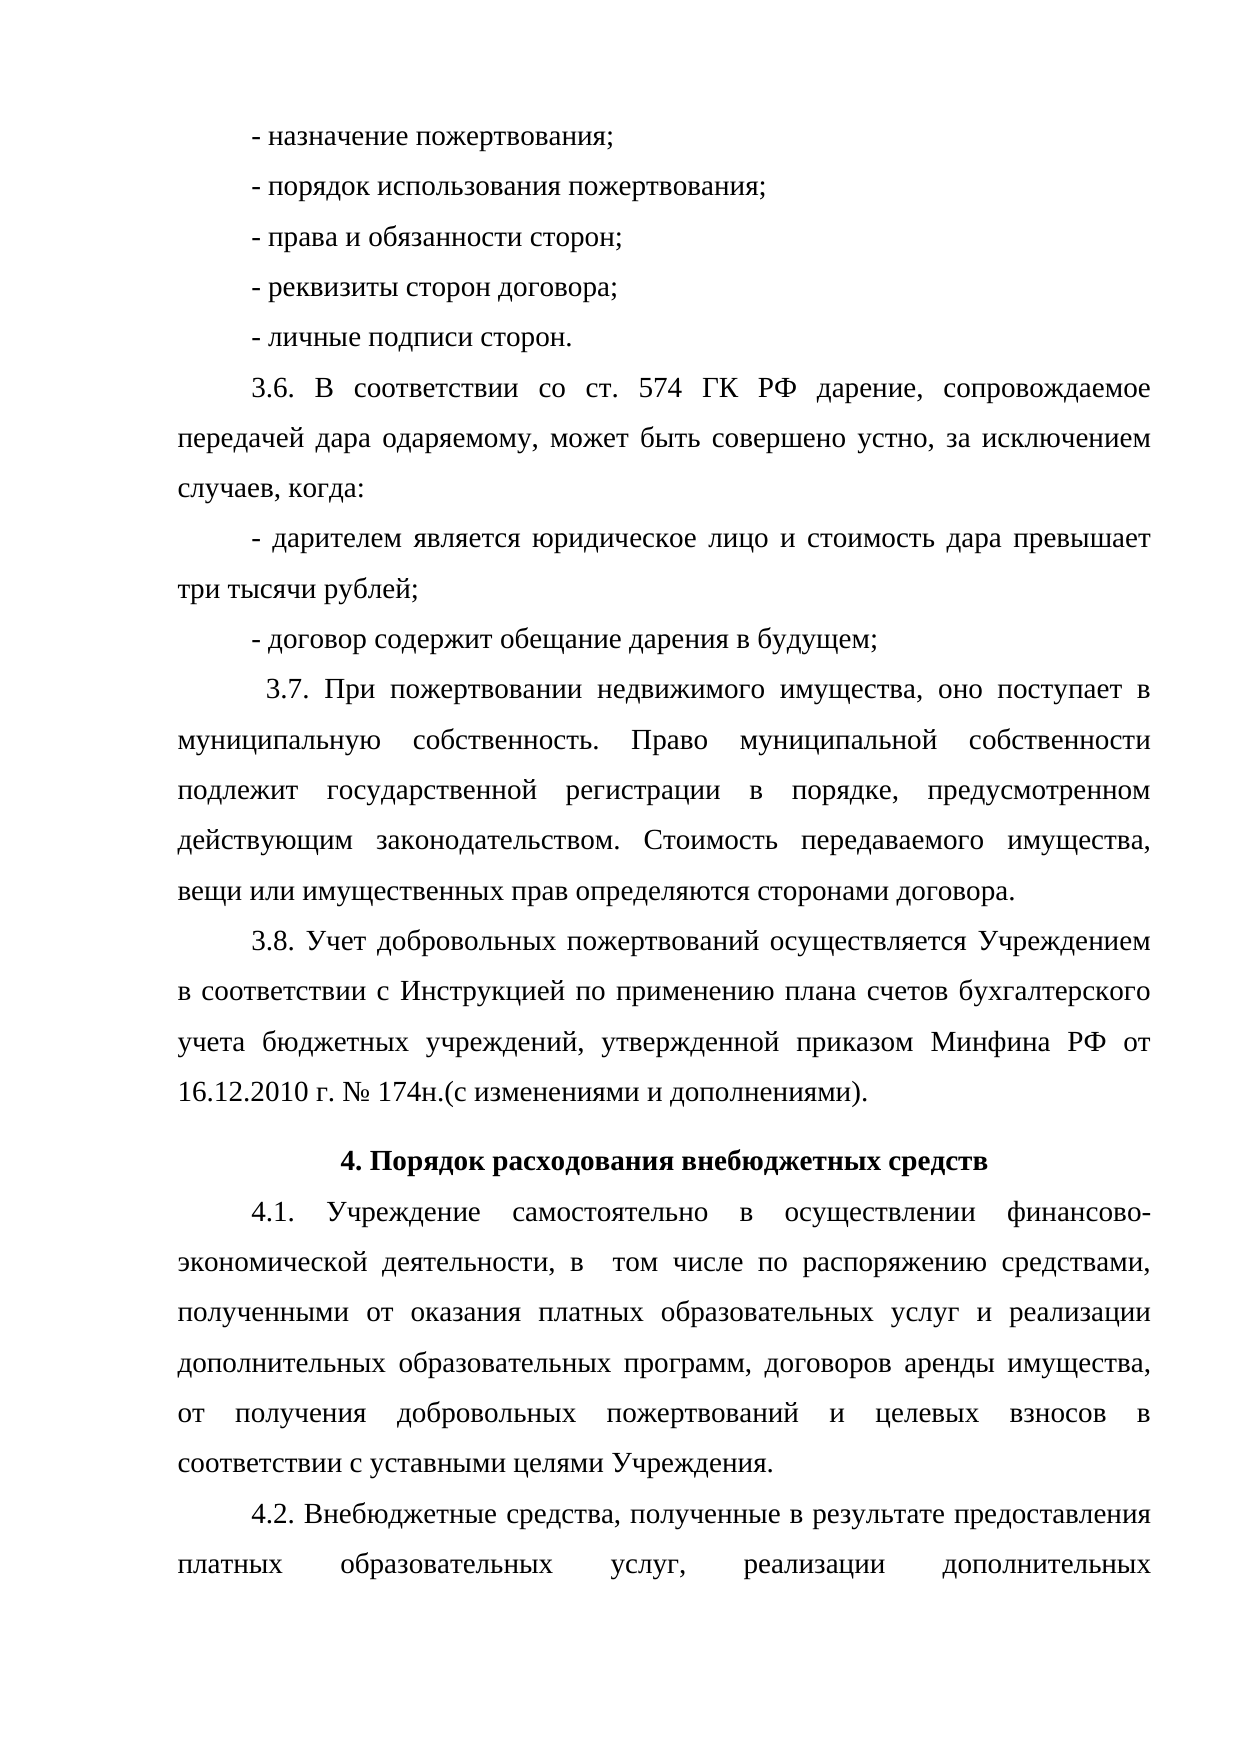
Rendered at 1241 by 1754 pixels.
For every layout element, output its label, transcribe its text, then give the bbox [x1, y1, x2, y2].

text 4.1. Учреждение самостоятельно в осуществлении финансово-экономической деятельности, в том числе по распоряжению средствами, полученными от оказания платных образовательных услуг и реализации дополнительных образовательных программ, договоров аренды имущества, от получения добровольных пожертвований и целевых взносов в соответствии с уставными целями Учреждения. [177, 1194, 1152, 1479]
text 3.7. При пожертвовании недвижимого имущества, оно поступает в муниципальную собственность. Право муниципальной собственности подлежит государственной регистрации в порядке, предусмотренном действующим законодательством. Стоимость передаваемого имущества, вещи или имущественных прав определяются сторонами договора. [177, 672, 1152, 906]
text - договор содержит обещание дарения в будущем; [177, 621, 1152, 655]
text - назначение пожертвования; [177, 118, 1152, 152]
text 3.6. В соответствии со ст. 574 ГК РФ дарение, сопровождаемое передачей дара одаряемому, может быть совершено устно, за исключением случаев, когда: [177, 370, 1152, 504]
text - дарителем является юридическое лицо и стоимость дара превышает три тысячи рублей; [177, 521, 1152, 604]
text 4. Порядок расходования внебюджетных средств [177, 1143, 1152, 1177]
text - права и обязанности сторон; [177, 219, 1152, 252]
text - реквизиты сторон договора; [177, 269, 1152, 303]
text - личные подписи сторон. [177, 319, 1152, 353]
text 3.8. Учет добровольных пожертвований осуществляется Учреждением в соответствии с Инструкцией по применению плана счетов бухгалтерского учета бюджетных учреждений, утвержденной приказом Минфина РФ от 16.12.2010 г. № 174н.(с изменениями и дополнениями). [177, 923, 1152, 1108]
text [177, 1496, 1152, 1579]
text - порядок использования пожертвования; [177, 168, 1152, 202]
